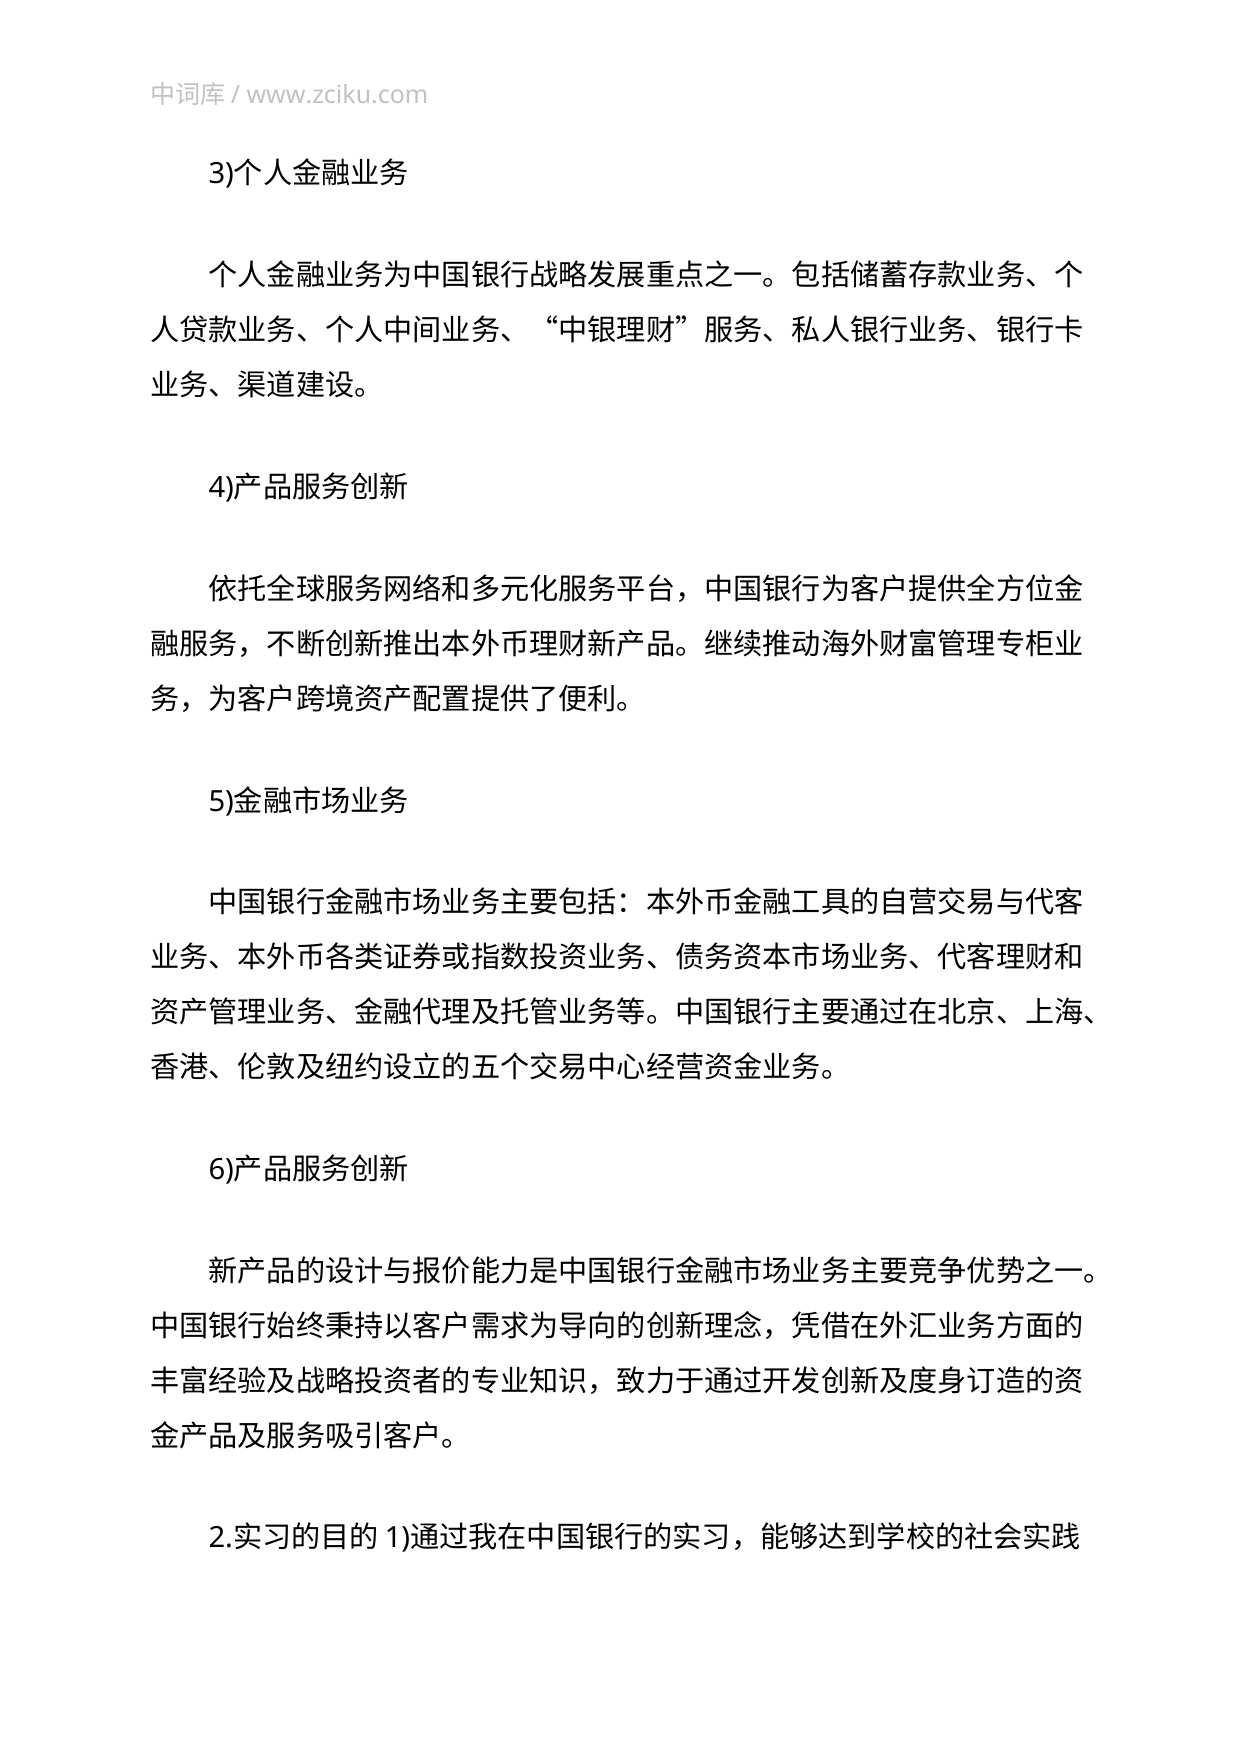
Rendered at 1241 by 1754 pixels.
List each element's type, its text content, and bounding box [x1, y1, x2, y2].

text 3)个人金融业务 [150, 150, 1090, 192]
text 中国银行金融市场业务主要包括：本外币金融工具的自营交易与代客业务、本外币各类证券或指数投资业务、债务资本市场业务、代客理财和资产管理业务、金融代理及托管业务等。中国银行主要通过在北京、上海、香港、伦敦及纽约设立的五个交易中心经营资金业务。 [150, 879, 1090, 1086]
text 个人金融业务为中国银行战略发展重点之一。包括储蓄存款业务、个人贷款业务、个人中间业务、“中银理财”服务、私人银行业务、银行卡业务、渠道建设。 [150, 252, 1090, 404]
text 新产品的设计与报价能力是中国银行金融市场业务主要竞争优势之一。中国银行始终秉持以客户需求为导向的创新理念，凭借在外汇业务方面的丰富经验及战略投资者的专业知识，致力于通过开发创新及度身订造的资金产品及服务吸引客户。 [150, 1247, 1090, 1454]
text 6)产品服务创新 [150, 1146, 1090, 1188]
text 依托全球服务网络和多元化服务平台，中国银行为客户提供全方位金融服务，不断创新推出本外币理财新产品。继续推动海外财富管理专柜业务，为客户跨境资产配置提供了便利。 [150, 566, 1090, 718]
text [150, 1514, 1090, 1556]
text 5)金融市场业务 [150, 777, 1090, 819]
text 4)产品服务创新 [150, 463, 1090, 506]
